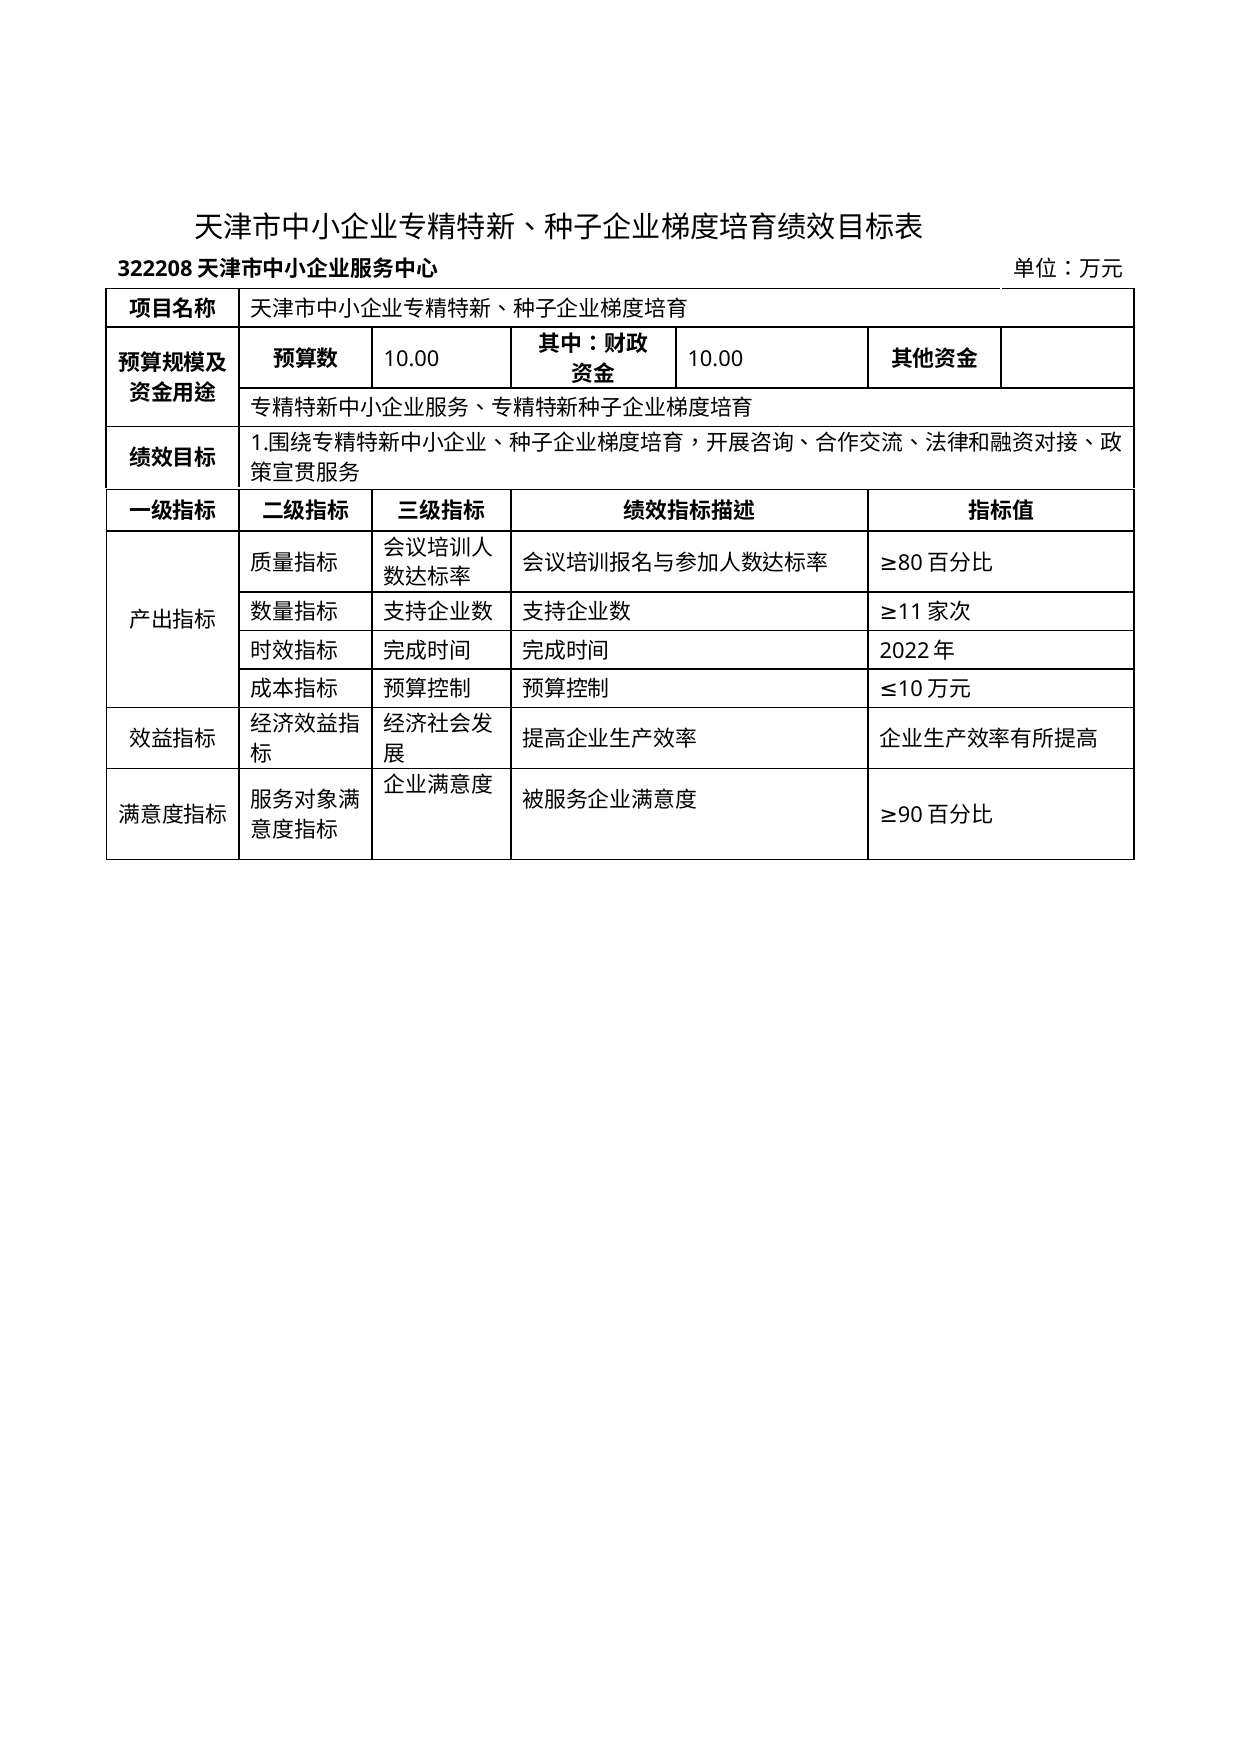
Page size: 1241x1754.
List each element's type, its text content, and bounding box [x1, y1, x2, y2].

table_cell [1002, 328, 1133, 387]
table_cell ≥80百分比 [869, 532, 1133, 591]
table_cell ≤10万元 [869, 670, 1133, 706]
table_cell 效益指标 [107, 708, 238, 768]
table_cell 被服务企业满意度 [512, 769, 867, 858]
table_cell 时效指标 [240, 631, 371, 668]
table_cell 专精特新中小企业服务、专精特新种子企业梯度培育 [240, 389, 1133, 426]
table_cell 会议培训报名与参加人数达标率 [512, 532, 867, 591]
table_cell 10.00 [373, 328, 510, 387]
table_cell 其他资金 [869, 328, 1000, 387]
table_cell 预算控制 [512, 670, 867, 706]
table_cell 成本指标 [240, 670, 371, 706]
table_cell 天津市中小企业专精特新、种子企业梯度培育 [240, 289, 1133, 326]
table_cell 2022年 [869, 631, 1133, 668]
table_cell 数量指标 [240, 593, 371, 629]
table_cell 企业生产效率有所提高 [869, 708, 1133, 768]
table_cell 服务对象满意度指标 [240, 769, 371, 858]
table_cell 企业满意度 [373, 769, 510, 858]
table_cell 预算控制 [373, 670, 510, 706]
table_header 单位：万元 [1002, 248, 1133, 288]
table_header 三级指标 [373, 490, 510, 530]
table_cell 产出指标 [107, 532, 238, 706]
table_cell 预算规模及资金用途 [107, 328, 238, 426]
table_cell 10.00 [677, 328, 867, 387]
table_cell 完成时间 [512, 631, 867, 668]
table_cell 预算数 [240, 328, 371, 387]
table_cell 支持企业数 [373, 593, 510, 629]
table_cell ≥90百分比 [869, 769, 1133, 858]
table_cell 经济社会发展 [373, 708, 510, 768]
table_cell 绩效目标 [107, 427, 238, 487]
table_cell 提高企业生产效率 [512, 708, 867, 768]
table_header 一级指标 [107, 490, 238, 530]
table_cell 项目名称 [107, 289, 238, 326]
table_cell 1.围绕专精特新中小企业、种子企业梯度培育，开展咨询、合作交流、法律和融资对接、政策宣贯服务 [240, 427, 1133, 487]
table_cell 满意度指标 [107, 769, 238, 858]
table_cell 完成时间 [373, 631, 510, 668]
text 天津市中小企业专精特新、种子企业梯度培育绩效目标表 [136, 207, 1104, 246]
table_cell 质量指标 [240, 532, 371, 591]
table_cell 会议培训人数达标率 [373, 532, 510, 591]
table_cell ≥11家次 [869, 593, 1133, 629]
table_cell 支持企业数 [512, 593, 867, 629]
table_header 二级指标 [240, 490, 371, 530]
table_header 指标值 [869, 490, 1133, 530]
table_cell 经济效益指标 [240, 708, 371, 768]
table_header 绩效指标描述 [512, 490, 867, 530]
table_header 322208天津市中小企业服务中心 [107, 248, 1000, 288]
table_cell 其中：财政 资金 [512, 328, 675, 387]
